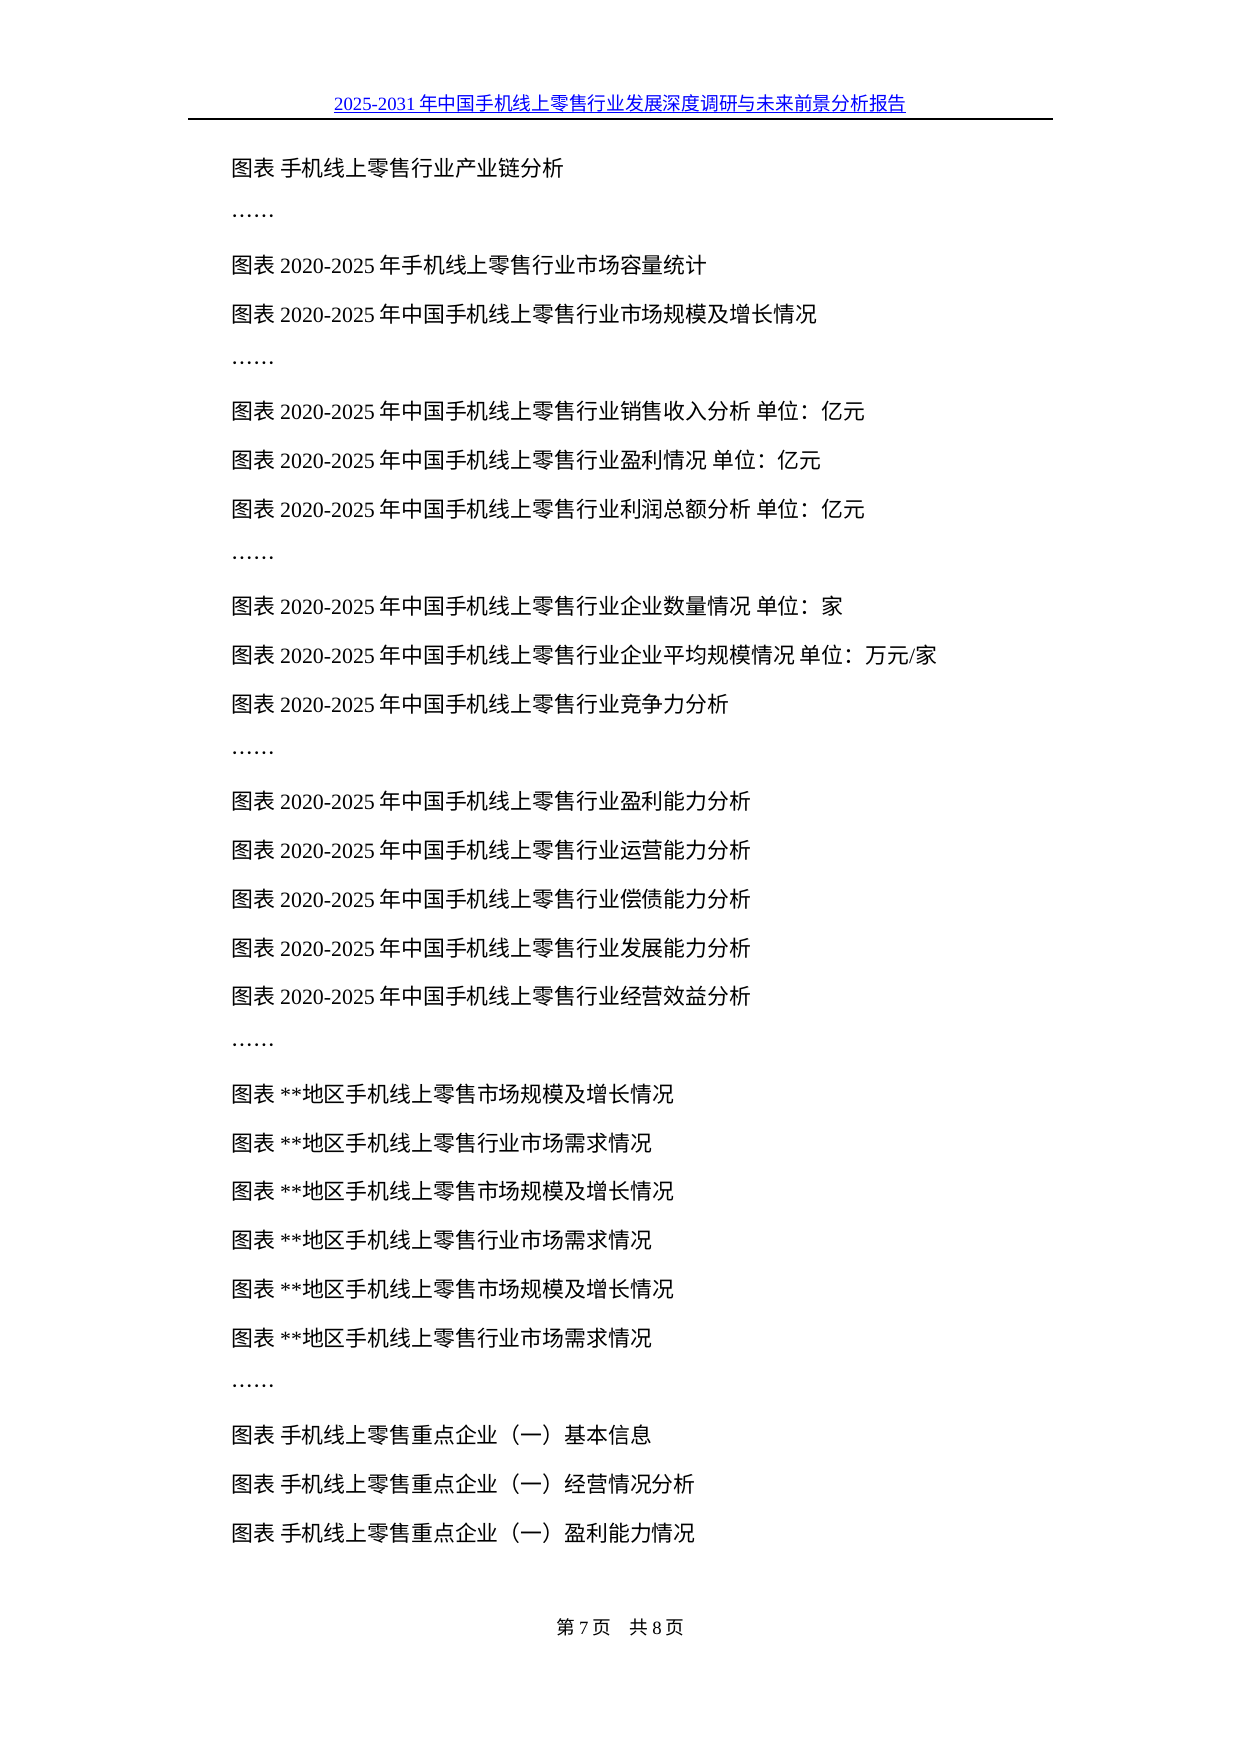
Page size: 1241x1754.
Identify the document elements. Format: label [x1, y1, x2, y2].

text [187, 150, 1053, 1548]
